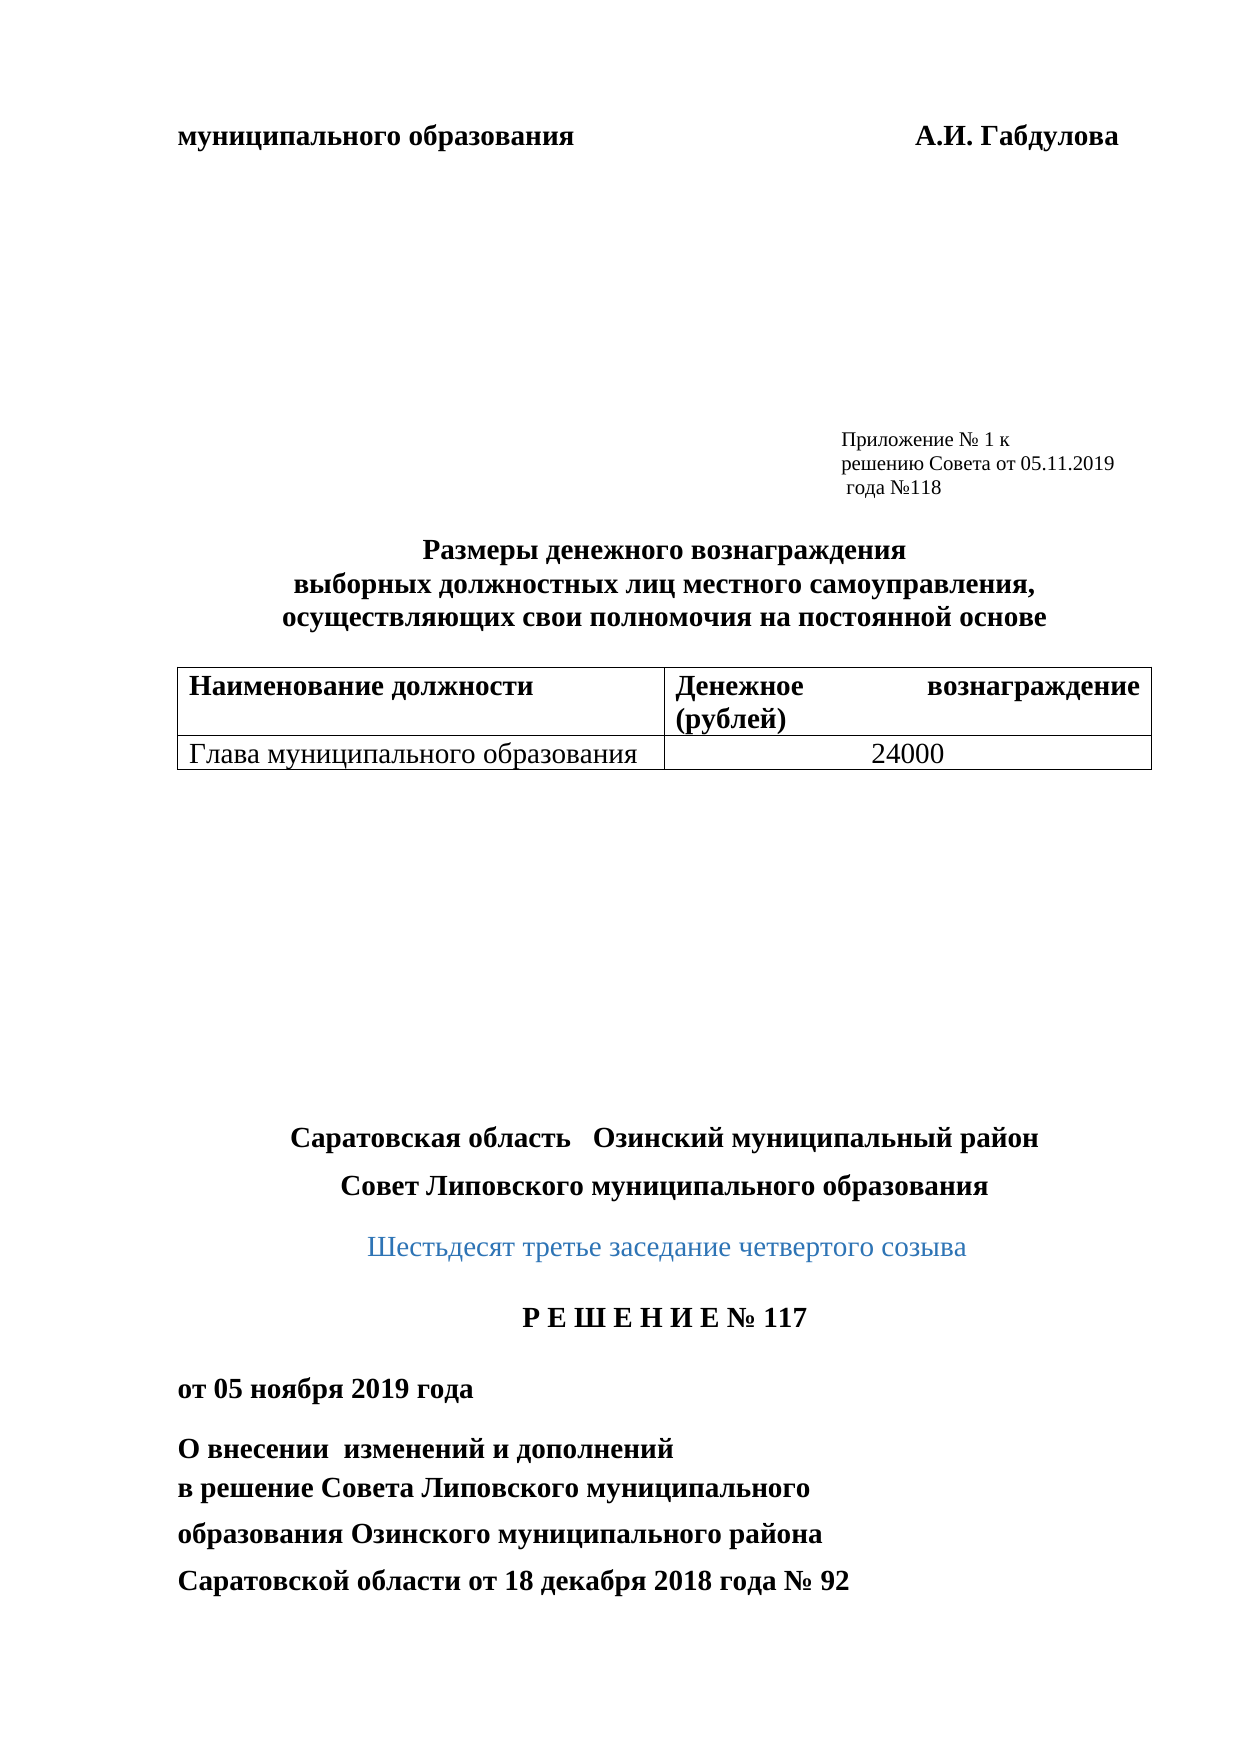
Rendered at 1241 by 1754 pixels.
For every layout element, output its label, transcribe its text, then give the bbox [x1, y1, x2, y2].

subtitle Шестьдесят третье заседание четвертого созыва [177, 1229, 1231, 1262]
text выборных должностных лиц местного самоуправления, [177, 566, 1152, 599]
subtitle О внесении изменений и дополнений [162, 1431, 1152, 1465]
text года №118 [846, 475, 1152, 499]
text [162, 1520, 1152, 1550]
table_header Наименование должности [178, 668, 664, 735]
text Совет Липовского муниципального образования [177, 1168, 1152, 1202]
text от 05 ноября 2019 года [177, 1371, 1152, 1404]
text решению Совета от 05.11.2019 [783, 451, 1152, 475]
text осуществляющих свои полномочия на постоянной основе [177, 599, 1152, 633]
text Приложение № 1 к [783, 427, 1152, 451]
text Размеры денежного вознаграждения [177, 532, 1152, 566]
table_cell Глава муниципального образования [178, 736, 664, 769]
table_cell 24000 [665, 736, 1151, 769]
text Р Е Ш Е Н И Е № 117 [177, 1300, 1152, 1333]
text в решение Совета Липовского муниципального [162, 1473, 1152, 1503]
table_header Денежное вознаграждение (рублей) [665, 668, 1151, 735]
text Саратовской области от 18 декабря 2018 года № 92 [162, 1567, 1152, 1597]
text Саратовская область Озинский муниципальный район [177, 1120, 1152, 1154]
text муниципального образования А.И. Габдулова [177, 118, 1152, 152]
